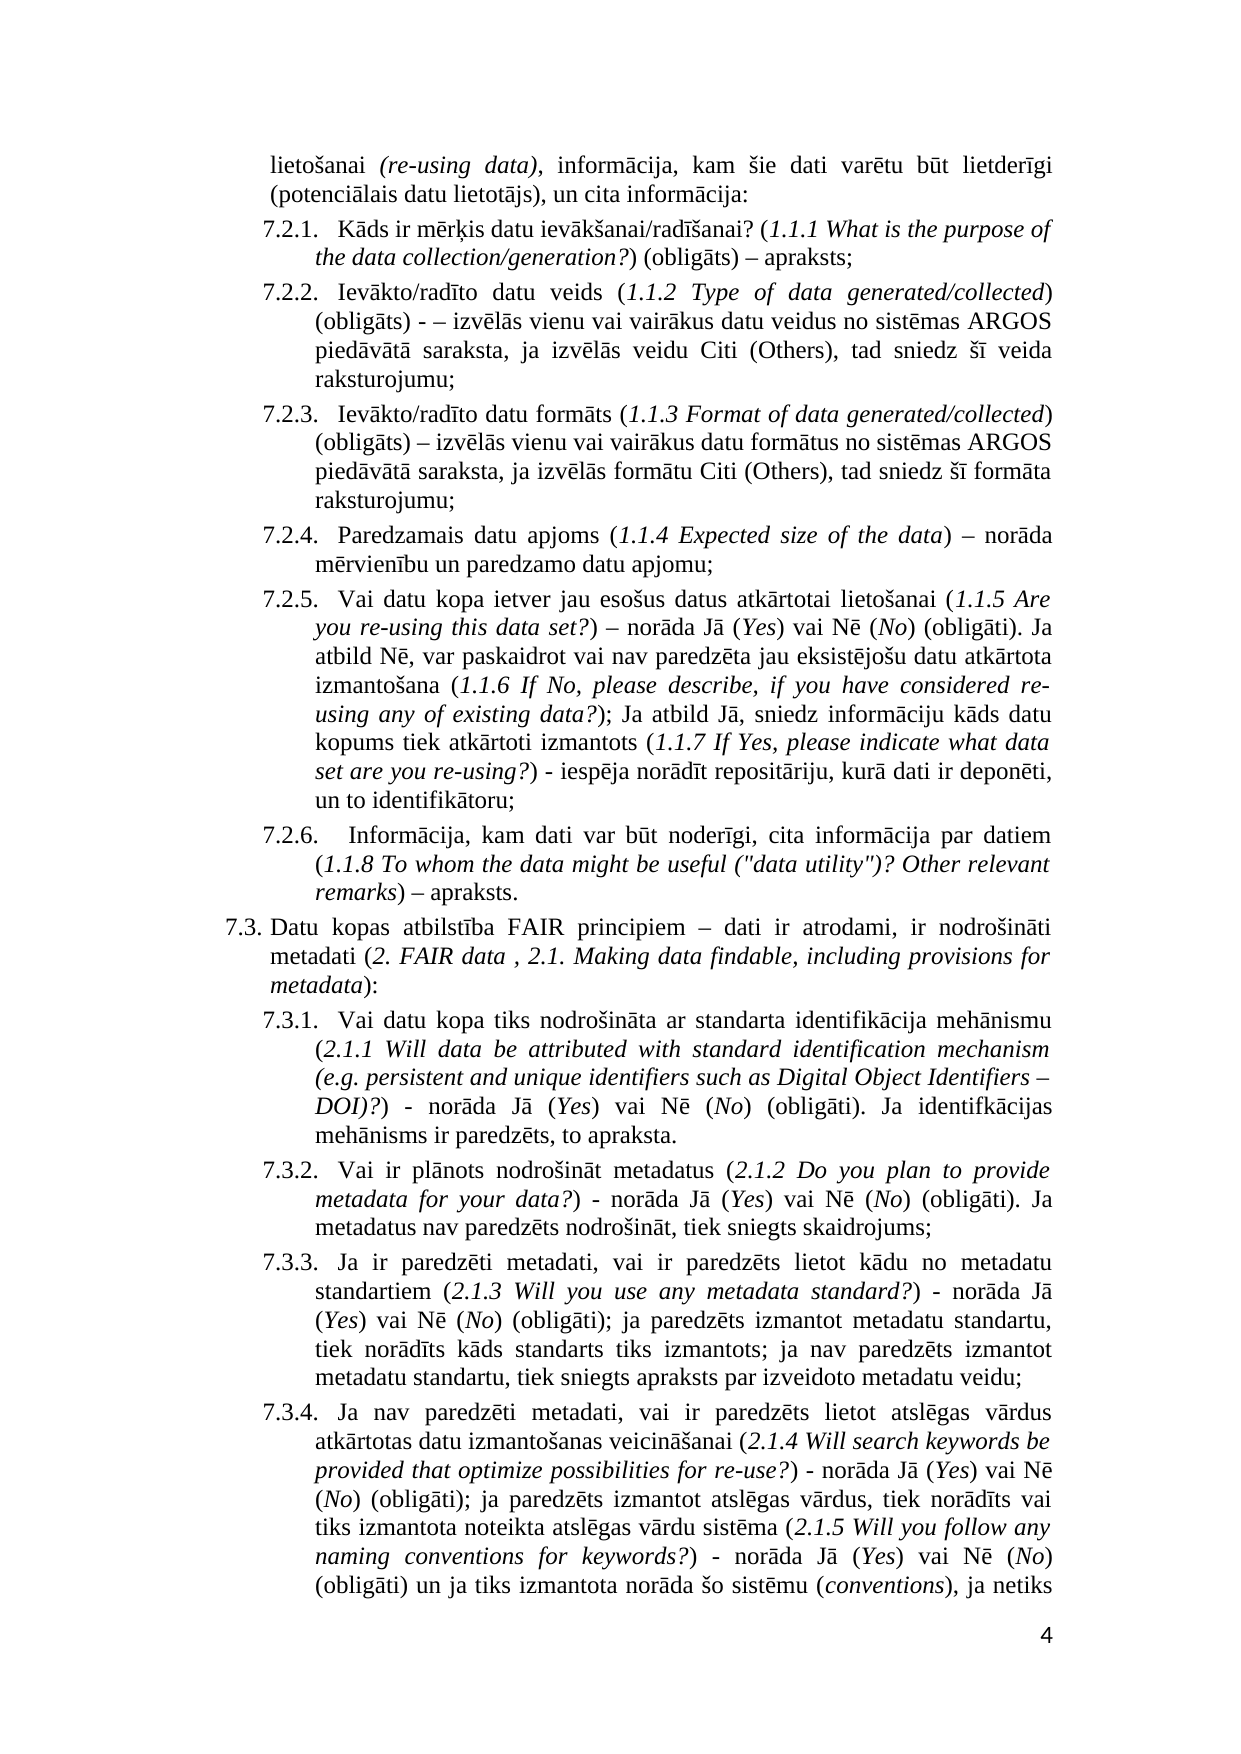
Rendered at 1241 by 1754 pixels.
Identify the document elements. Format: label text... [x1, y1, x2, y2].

list Datu kopas atbilstība FAIR principiem – dati ir atrodami, ir nodrošināti metadati (2. FAIR data , 2.1. Making data findable, including provisions for metadata): [225, 912, 1053, 999]
list Ievākto/radīto datu veids (1.1.2 Type of data generated/collected) (obligāts) - – izvēlās vienu vai vairākus datu veidus no sistēmas ARGOS piedāvātā saraksta, ja izvēlās veidu Citi (Others), tad sniedz šī veida raksturojumu; [262, 277, 1053, 392]
list Ievākto/radīto datu formāts (1.1.3 Format of data generated/collected) (obligāts) – izvēlās vienu vai vairākus datu formātus no sistēmas ARGOS piedāvātā saraksta, ja izvēlās formātu Citi (Others), tad sniedz šī formāta raksturojumu; [262, 399, 1053, 514]
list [262, 1397, 1053, 1599]
list Informācija, kam dati var būt noderīgi, cita informācija par datiem (1.1.8 To whom the data might be useful ("data utility")? Other relevant remarks) – apraksts. [262, 820, 1053, 906]
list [225, 150, 1053, 207]
list Kāds ir mērķis datu ievākšanai/radīšanai? (1.1.1 What is the purpose of the data collection/generation?) (obligāts) – apraksts; [262, 214, 1053, 271]
list Vai datu kopa ietver jau esošus datus atkārtotai lietošanai (1.1.5 Are you re-using this data set?) – norāda Jā (Yes) vai Nē (No) (obligāti). Ja atbild Nē, var paskaidrot vai nav paredzēta jau eksistējošu datu atkārtota izmantošana (1.1.6 If No, please describe, if you have considered re-using any of existing data?); Ja atbild Jā, sniedz informāciju kāds datu kopums tiek atkārtoti izmantots (1.1.7 If Yes, please indicate what data set are you re-using?) - iespēja norādīt repositāriju, kurā dati ir deponēti, un to identifikātoru; [262, 584, 1053, 814]
list Vai datu kopa tiks nodrošināta ar standarta identifikācija mehānismu (2.1.1 Will data be attributed with standard identification mechanism (e.g. persistent and unique identifiers such as Digital Object Identifiers – DOI)?) - norāda Jā (Yes) vai Nē (No) (obligāti). Ja identifkācijas mehānisms ir paredzēts, to apraksta. [262, 1005, 1053, 1149]
list Ja ir paredzēti metadati, vai ir paredzēts lietot kādu no metadatu standartiem (2.1.3 Will you use any metadata standard?) - norāda Jā (Yes) vai Nē (No) (obligāti); ja paredzēts izmantot metadatu standartu, tiek norādīts kāds standarts tiks izmantots; ja nav paredzēts izmantot metadatu standartu, tiek sniegts apraksts par izveidoto metadatu veidu; [262, 1247, 1053, 1391]
list Vai ir plānots nodrošināt metadatus (2.1.2 Do you plan to provide metadata for your data?) - norāda Jā (Yes) vai Nē (No) (obligāti). Ja metadatus nav paredzēts nodrošināt, tiek sniegts skaidrojums; [262, 1155, 1053, 1241]
list Paredzamais datu apjoms (1.1.4 Expected size of the data) – norāda mērvienību un paredzamo datu apjomu; [262, 520, 1053, 577]
